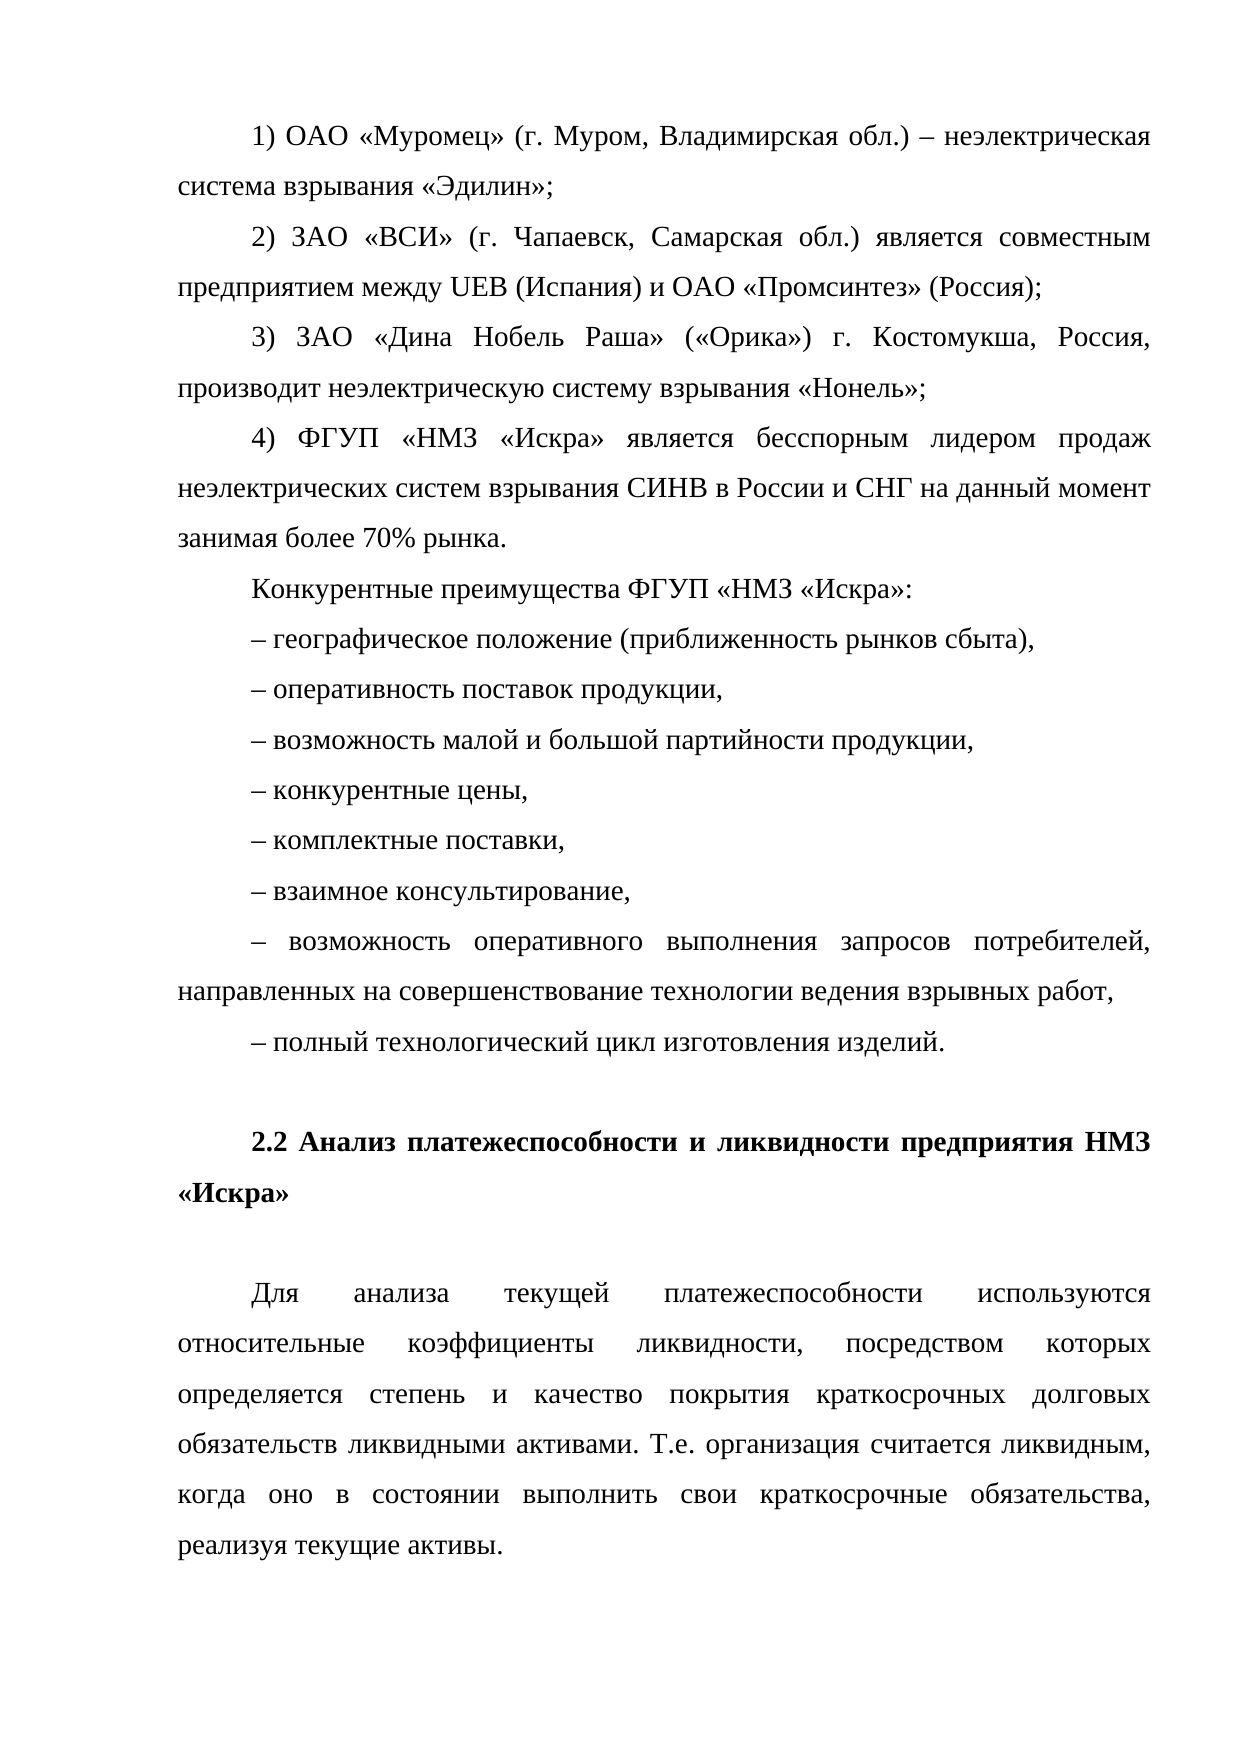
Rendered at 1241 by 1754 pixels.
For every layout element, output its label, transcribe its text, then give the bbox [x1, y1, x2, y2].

text 2) ЗАО «ВСИ» (г. Чапаевск, Самарская обл.) является совместным предприятием между UЕВ (Испания) и ОАО «Промсинтез» (Россия); [177, 219, 1152, 303]
text – комплектные поставки, [177, 822, 1152, 856]
text 4) ФГУП «НМЗ «Искра» является бесспорным лидером продаж неэлектрических систем взрывания СИНВ в России и СНГ на данный момент занимая более 70% рынка. [177, 420, 1152, 554]
text – взаимное консультирование, [177, 873, 1152, 906]
text – возможность малой и большой партийности продукции, [177, 722, 1152, 755]
text – оперативность поставок продукции, [177, 672, 1152, 705]
text 2.2 Анализ платежеспособности и ликвидности предприятия НМЗ «Искра» [177, 1124, 1152, 1208]
text 1) ОАО «Муромец» (г. Муром, Владимирская обл.) – неэлектрическая система взрывания «Эдилин»; [177, 118, 1152, 202]
text – полный технологический цикл изготовления изделий. [177, 1024, 1152, 1057]
text – конкурентные цены, [177, 772, 1152, 806]
text Для анализа текущей платежеспособности используются относительные коэффициенты ликвидности, посредством которых определяется степень и качество покрытия краткосрочных долговых обязательств ликвидными активами. Т.е. организация считается ликвидным, когда оно в состоянии выполнить свои краткосрочные обязательства, реализуя текущие активы. [177, 1275, 1152, 1560]
text – географическое положение (приближенность рынков сбыта), [177, 621, 1152, 655]
text 3) ЗАО «Дина Нобель Раша» («Орика») г. Костомукша, Россия, производит неэлектрическую систему взрывания «Нонель»; [177, 319, 1152, 403]
text Конкурентные преимущества ФГУП «НМЗ «Искра»: [177, 571, 1152, 604]
text – возможность оперативного выполнения запросов потребителей, направленных на совершенствование технологии ведения взрывных работ, [177, 923, 1152, 1007]
